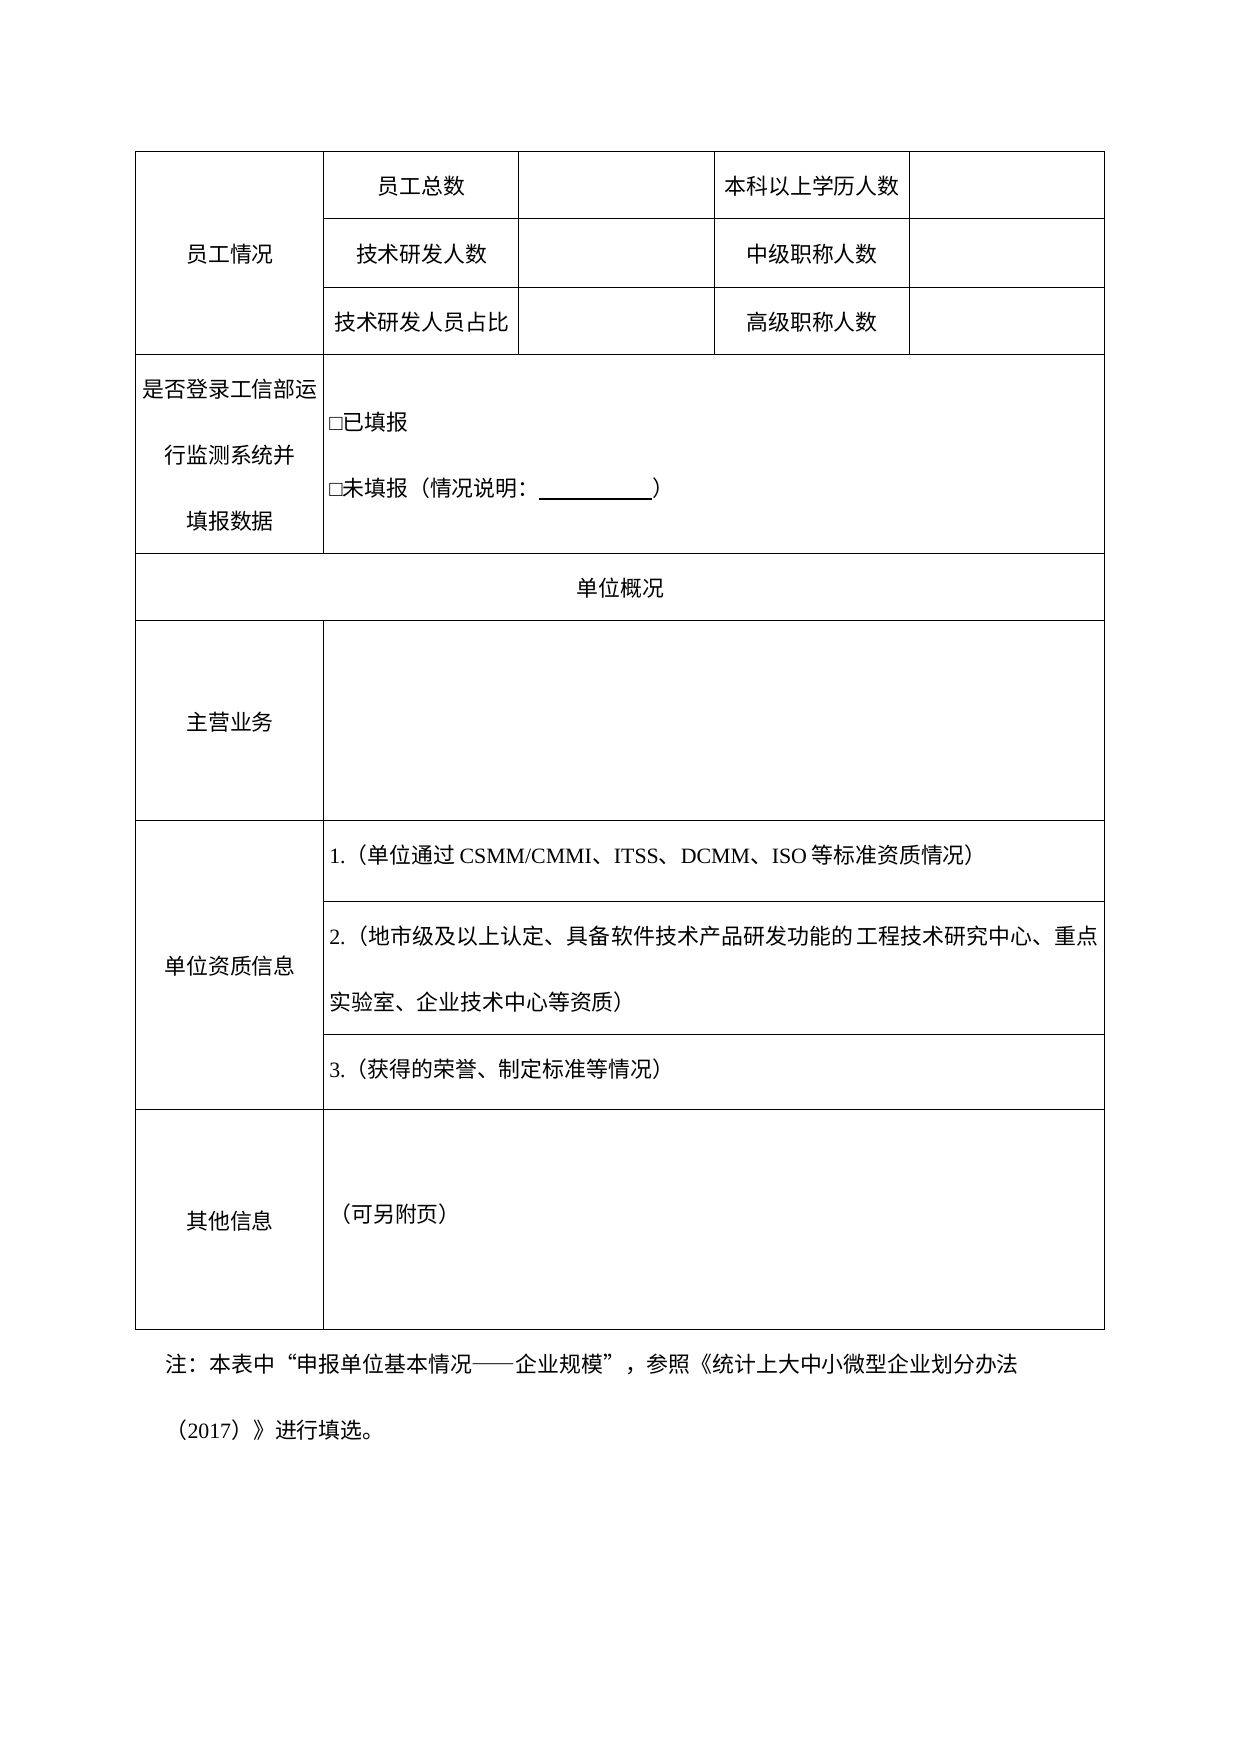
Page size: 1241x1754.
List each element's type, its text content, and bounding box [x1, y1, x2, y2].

table_cell 员工总数 [324, 152, 518, 218]
table_cell 本科以上学历人数 [715, 152, 909, 218]
table_cell [910, 219, 1104, 287]
table_cell 3.（获得的荣誉、制定标准等情况） [324, 1035, 1104, 1109]
table_cell 高级职称人数 [715, 288, 909, 354]
table_cell 是否登录工信部运行监测系统并 填报数据 [136, 355, 323, 553]
table_cell [910, 152, 1104, 218]
table_cell [910, 288, 1104, 354]
table_cell [519, 219, 714, 287]
text 注：本表中“申报单位基本情况——企业规模”，参照《统计上大中小微型企业划分办法（2017）》进行填选。 [165, 1330, 1075, 1462]
table_cell 技术研发人员占比 [324, 288, 518, 354]
table_cell 单位资质信息 [136, 821, 323, 1109]
table_cell □已填报 □未填报（情况说明： ） [324, 355, 1104, 553]
table_cell 其他信息 [136, 1110, 323, 1329]
table_cell 1.（单位通过CSMM/CMMI、ITSS、DCMM、ISO等标准资质情况） [324, 821, 1104, 901]
table_cell 2.（地市级及以上认定、具备软件技术产品研发功能的工程技术研究中心、重点实验室、企业技术中心等资质） [324, 902, 1104, 1034]
table_cell [519, 288, 714, 354]
table_cell 中级职称人数 [715, 219, 909, 287]
table_cell [324, 621, 1104, 820]
table_cell 单位概况 [136, 554, 1104, 620]
table_cell （可另附页） [324, 1110, 1104, 1329]
table_cell [519, 152, 714, 218]
table_cell 主营业务 [136, 621, 323, 820]
table_cell 技术研发人数 [324, 219, 518, 287]
table_cell 员工情况 [136, 152, 323, 354]
